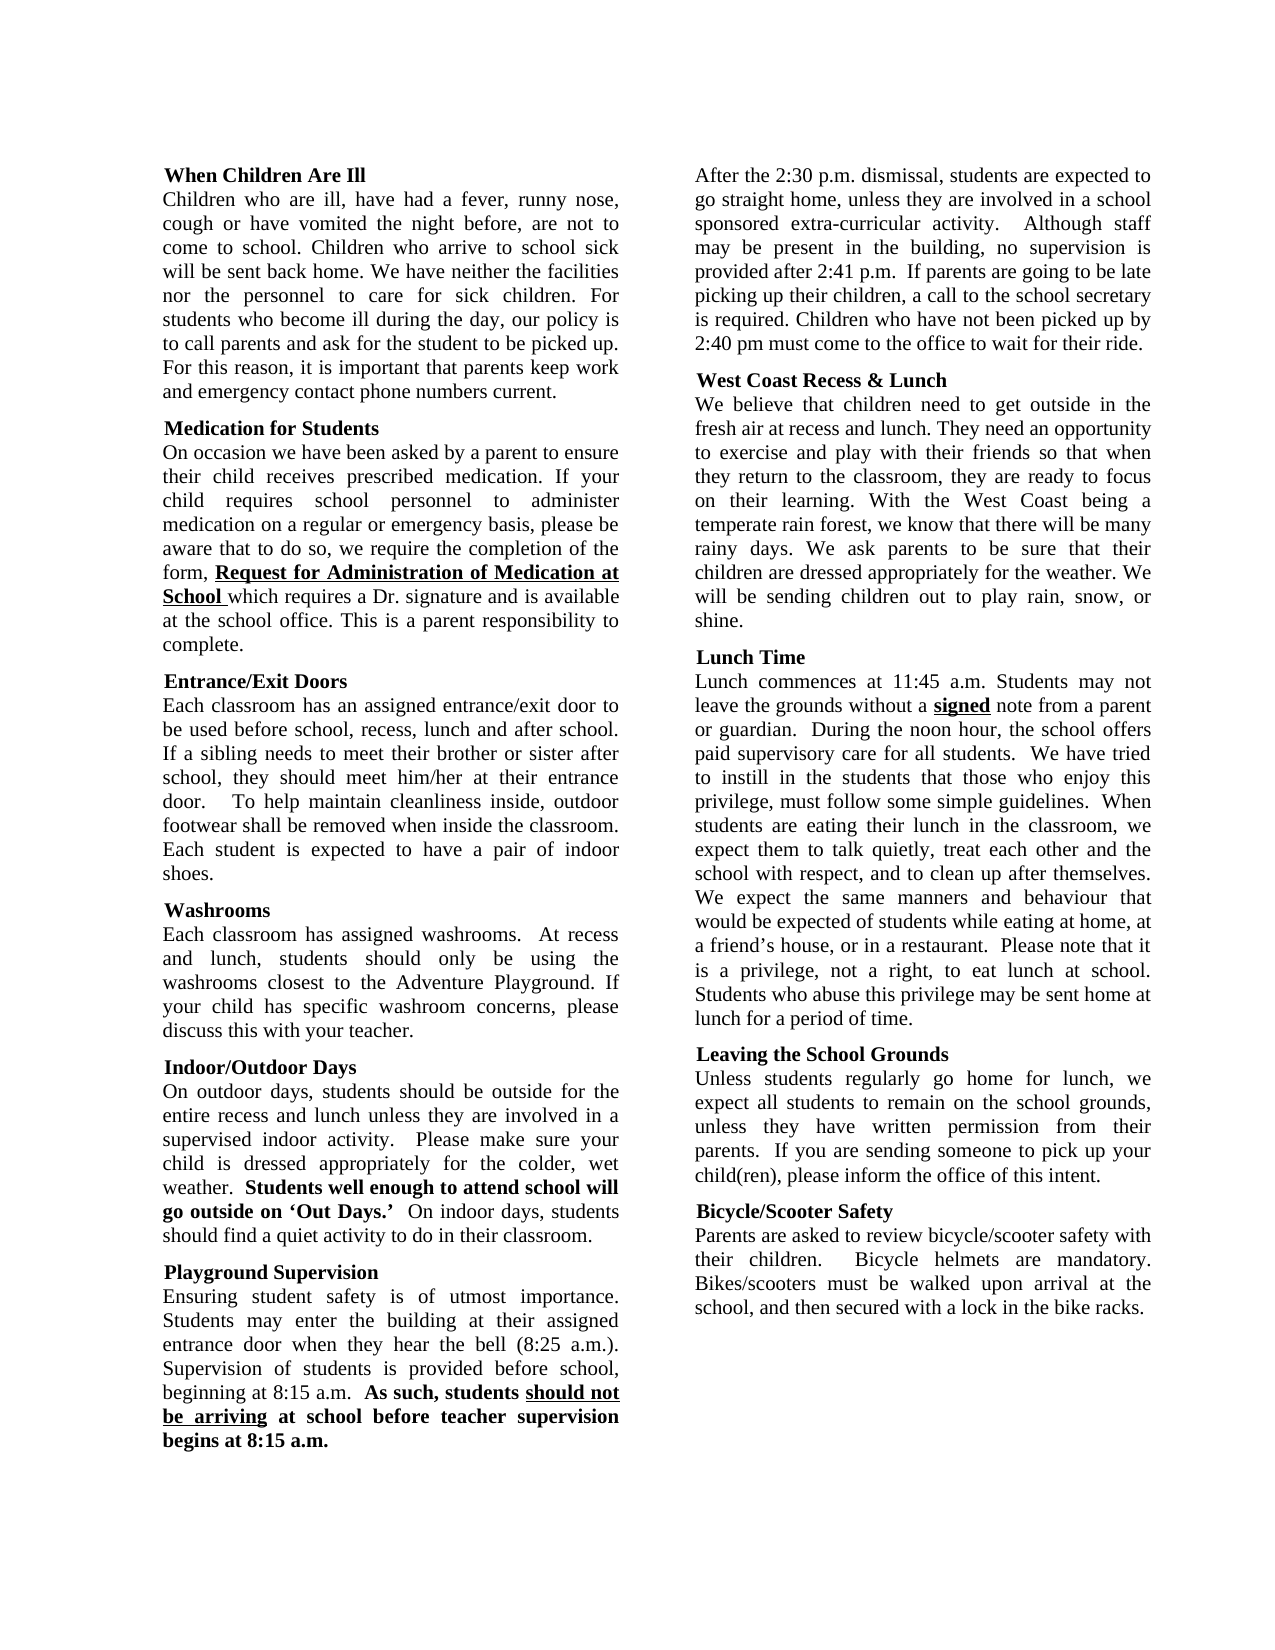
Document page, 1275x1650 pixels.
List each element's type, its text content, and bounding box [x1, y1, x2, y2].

subtitle West Coast Recess & Lunch [696, 367, 1152, 392]
subtitle Washrooms [164, 898, 619, 922]
text On outdoor days, students should be outside for the entire recess and lunch unless they are involved in a supervised indoor activity. Please make sure your child is dressed appropriately for the colder, wet weather. Students well enough to attend school will go outside on ‘Out Days.’ On indoor days, students should find a quiet activity to do in their classroom. [162, 1079, 619, 1247]
text We believe that children need to get outside in the fresh air at recess and lunch. They need an opportunity to exercise and play with their friends so that when they return to the classroom, they are ready to focus on their learning. With the West Coast being a temperate rain forest, we know that there will be many rainy days. We ask parents to be sure that their children are dressed appropriately for the weather. We will be sending children out to play rain, snow, or shine. [694, 392, 1152, 632]
subtitle Lunch Time [696, 645, 1152, 669]
subtitle Indoor/Outdoor Days [164, 1055, 619, 1079]
text After the 2:30 p.m. dismissal, students are expected to go straight home, unless they are involved in a school sponsored extra-curricular activity. Although staff may be present in the building, no supervision is provided after 2:41 p.m. If parents are going to be late picking up their children, a call to the school secretary is required. Children who have not been picked up by 2:40 pm must come to the office to wait for their ride. [694, 162, 1152, 355]
text Lunch commences at 11:45 a.m. Students may not leave the grounds without a signed note from a parent or guardian. During the noon hour, the school offers paid supervisory care for all students. We have tried to instill in the students that those who enjoy this privilege, must follow some simple guidelines. When students are eating their lunch in the classroom, we expect them to talk quietly, treat each other and the school with respect, and to clean up after themselves. We expect the same manners and behaviour that would be expected of students while eating at home, at a friend’s house, or in a restaurant. Please note that it is a privilege, not a right, to eat lunch at school. Students who abuse this privilege may be sent home at lunch for a period of time. [694, 669, 1152, 1030]
text Unless students regularly go home for lunch, we expect all students to remain on the school grounds, unless they have written permission from their parents. If you are sending someone to pick up your child(ren), please inform the office of this intent. [694, 1066, 1152, 1187]
subtitle Entrance/Exit Doors [164, 669, 619, 693]
subtitle Leaving the School Grounds [696, 1042, 1152, 1066]
text Each classroom has assigned washrooms. At recess and lunch, students should only be using the washrooms closest to the Adventure Playground. If your child has specific washroom concerns, please discuss this with your teacher. [162, 922, 619, 1042]
text On occasion we have been asked by a parent to ensure their child receives prescribed medication. If your child requires school personnel to administer medication on a regular or emergency basis, please be aware that to do so, we require the completion of the form, Request for Administration of Medication at School which requires a Dr. signature and is available at the school office. This is a parent responsibility to complete. [162, 440, 619, 656]
text Ensuring student safety is of utmost importance. Students may enter the building at their assigned entrance door when they hear the bell (8:25 a.m.). Supervision of students is provided before school, beginning at 8:15 a.m. As such, students should not be arriving at school before teacher supervision begins at 8:15 a.m. [162, 1284, 619, 1452]
text Parents are asked to review bicycle/scooter safety with their children. Bicycle helmets are mandatory. Bikes/scooters must be walked upon arrival at the school, and then secured with a lock in the bike racks. [694, 1223, 1152, 1319]
subtitle Bicycle/Scooter Safety [696, 1199, 1152, 1223]
subtitle When Children Are Ill [164, 162, 619, 187]
subtitle Medication for Students [164, 416, 619, 440]
subtitle Playground Supervision [164, 1260, 619, 1284]
text Each classroom has an assigned entrance/exit door to be used before school, recess, lunch and after school. If a sibling needs to meet their brother or sister after school, they should meet him/her at their entrance door. To help maintain cleanliness inside, outdoor footwear shall be removed when inside the classroom. Each student is expected to have a pair of indoor shoes. [162, 693, 619, 885]
text Children who are ill, have had a fever, runny nose, cough or have vomited the night before, are not to come to school. Children who arrive to school sick will be sent back home. We have neither the facilities nor the personnel to care for sick children. For students who become ill during the day, our policy is to call parents and ask for the student to be picked up. For this reason, it is important that parents keep work and emergency contact phone numbers current. [162, 187, 619, 403]
